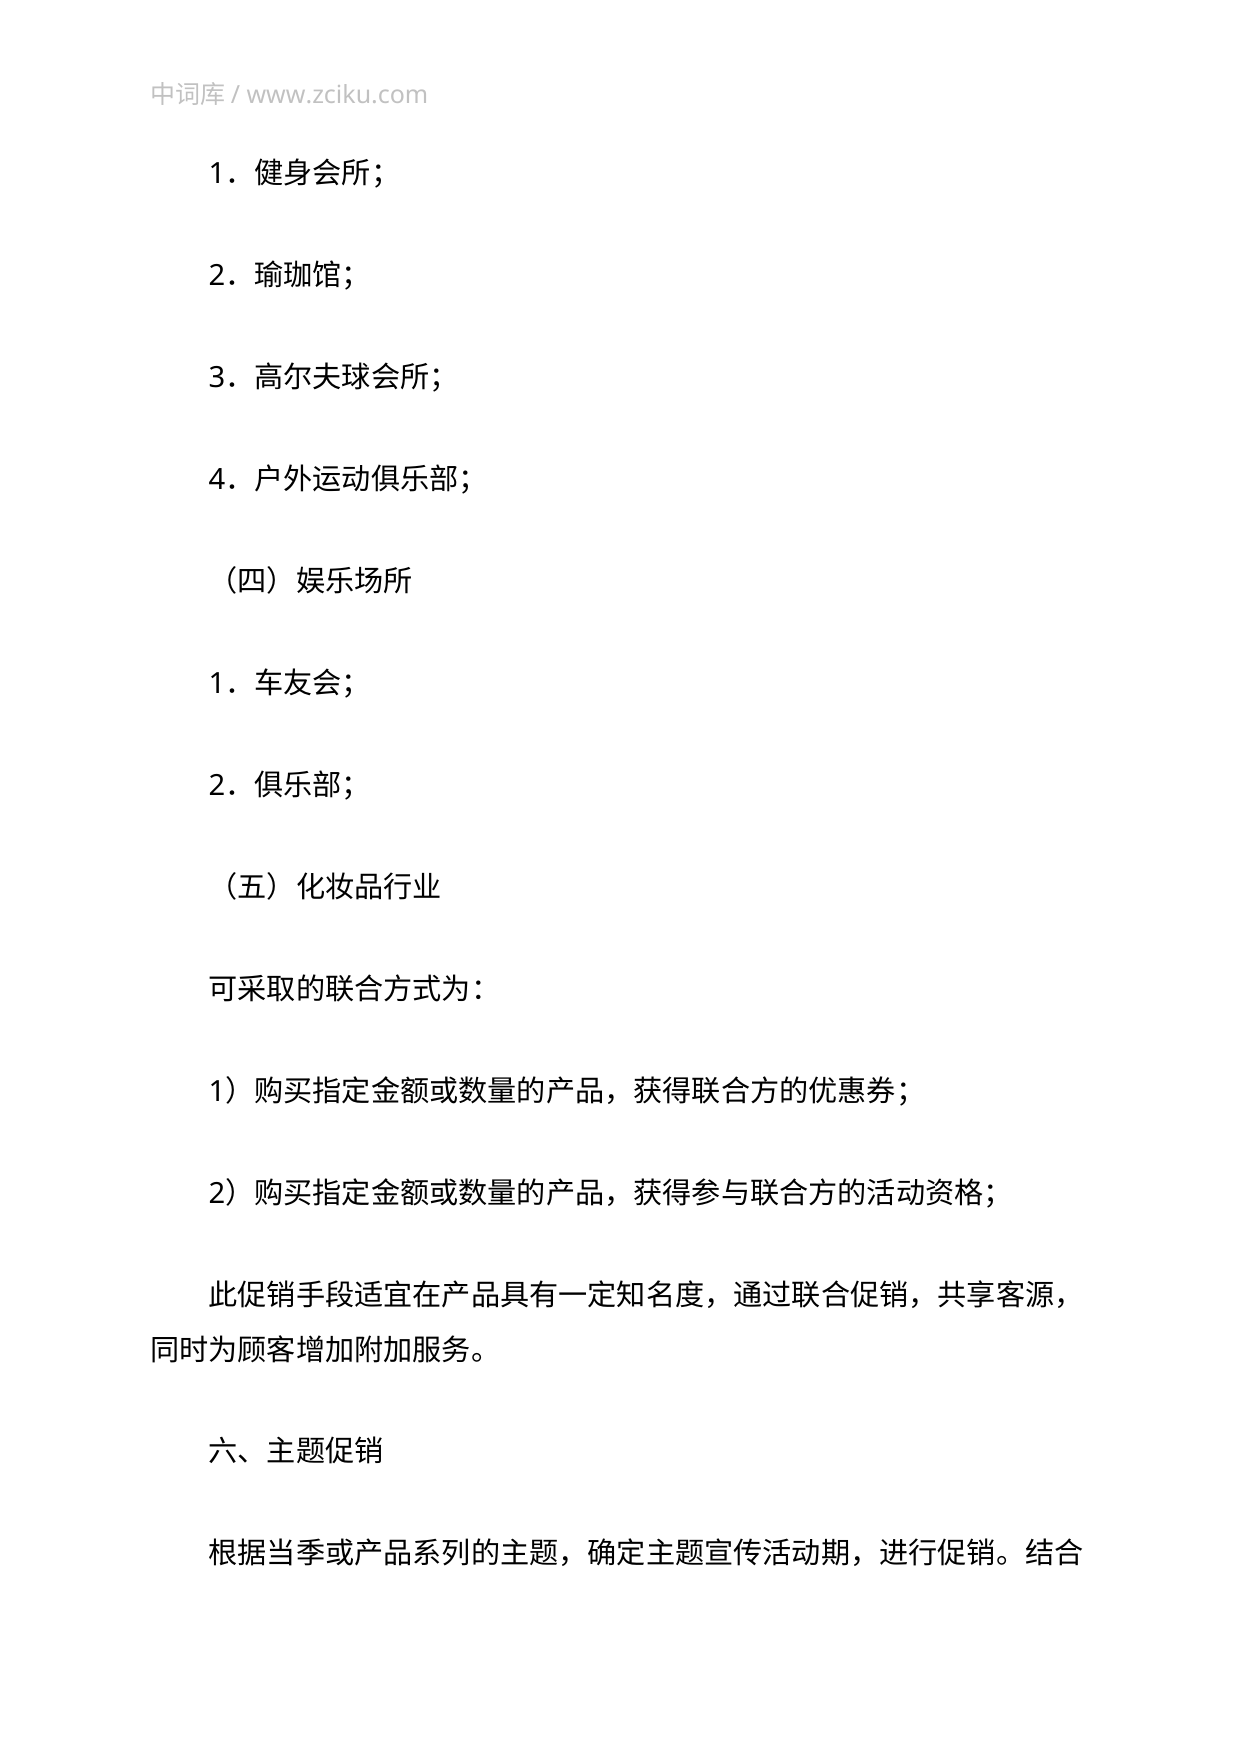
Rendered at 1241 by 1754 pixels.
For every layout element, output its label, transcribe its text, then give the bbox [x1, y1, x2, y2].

text 2．瑜珈馆； [150, 252, 1090, 294]
text 4．户外运动俱乐部； [150, 456, 1090, 498]
text 1．健身会所； [150, 150, 1090, 192]
text （四）娱乐场所 [150, 558, 1090, 600]
text 1．车友会； [150, 660, 1090, 702]
text 可采取的联合方式为： [150, 965, 1090, 1008]
text 此促销手段适宜在产品具有一定知名度，通过联合促销，共享客源，同时为顾客增加附加服务。 [150, 1271, 1090, 1368]
text 1）购买指定金额或数量的产品，获得联合方的优惠券； [150, 1067, 1090, 1109]
text （五）化妆品行业 [150, 864, 1090, 906]
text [150, 1529, 1090, 1572]
text 2．俱乐部； [150, 762, 1090, 804]
text 六、主题促销 [150, 1428, 1090, 1470]
text 3．高尔夫球会所； [150, 354, 1090, 396]
text 2）购买指定金额或数量的产品，获得参与联合方的活动资格； [150, 1169, 1090, 1212]
